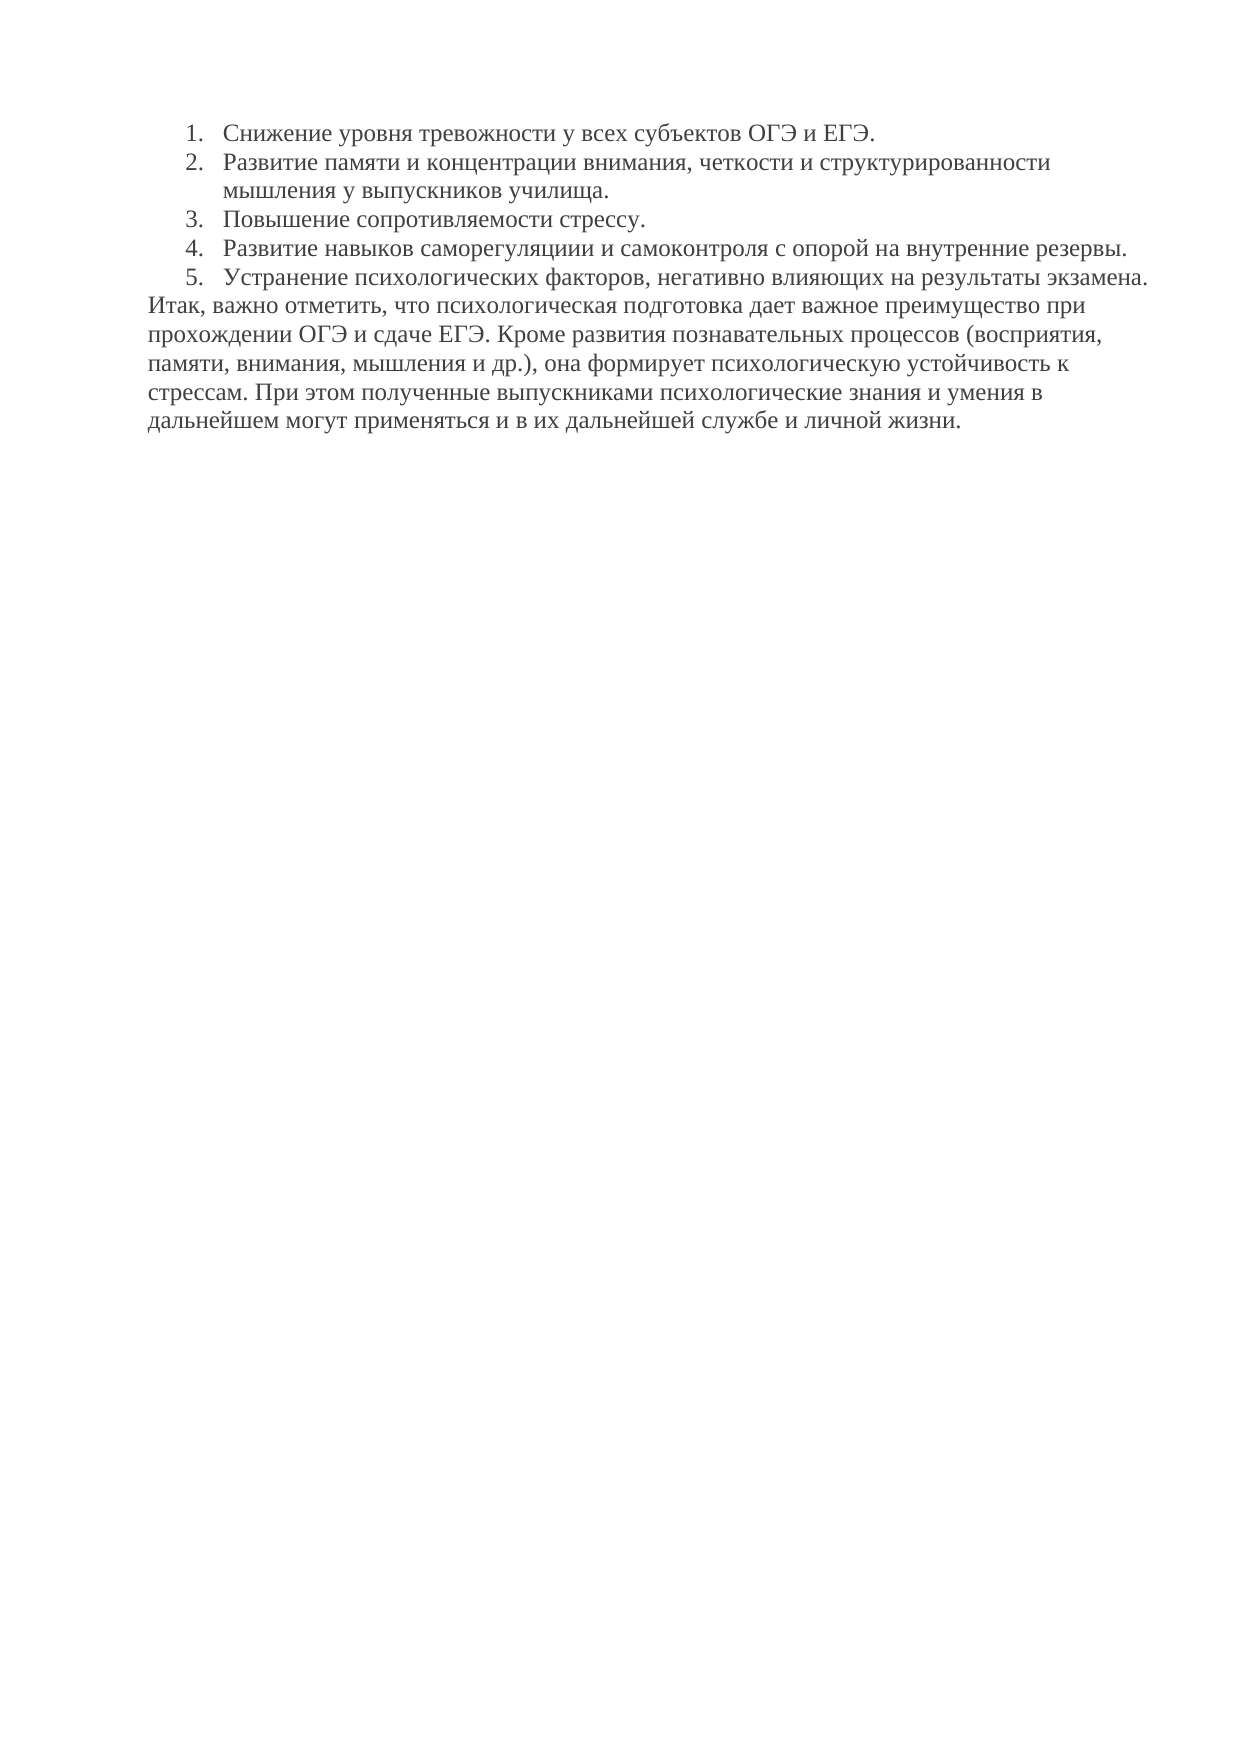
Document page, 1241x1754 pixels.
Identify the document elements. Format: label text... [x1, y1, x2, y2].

list Развитие памяти и концентрации внимания, четкости и структурированности мышления у выпускников училища. [185, 147, 1152, 204]
list Развитие навыков саморегуляциии и самоконтроля с опорой на внутренние резервы. [185, 233, 1152, 262]
list Снижение уровня тревожности у всех субъектов ОГЭ и ЕГЭ. [185, 118, 1152, 147]
text Итак, важно отметить, что психологическая подготовка дает важное преимущество при прохождении ОГЭ и сдаче ЕГЭ. Кроме развития познавательных процессов (восприятия, памяти, внимания, мышления и др.), она формирует психологическую устойчивость к стрессам. При этом полученные выпускниками психологические знания и умения в дальнейшем могут применяться и в их дальнейшей службе и личной жизни. [148, 291, 1152, 434]
list Устранение психологических факторов, негативно влияющих на результаты экзамена. [185, 262, 1152, 291]
list Повышение сопротивляемости стрессу. [185, 204, 1152, 233]
